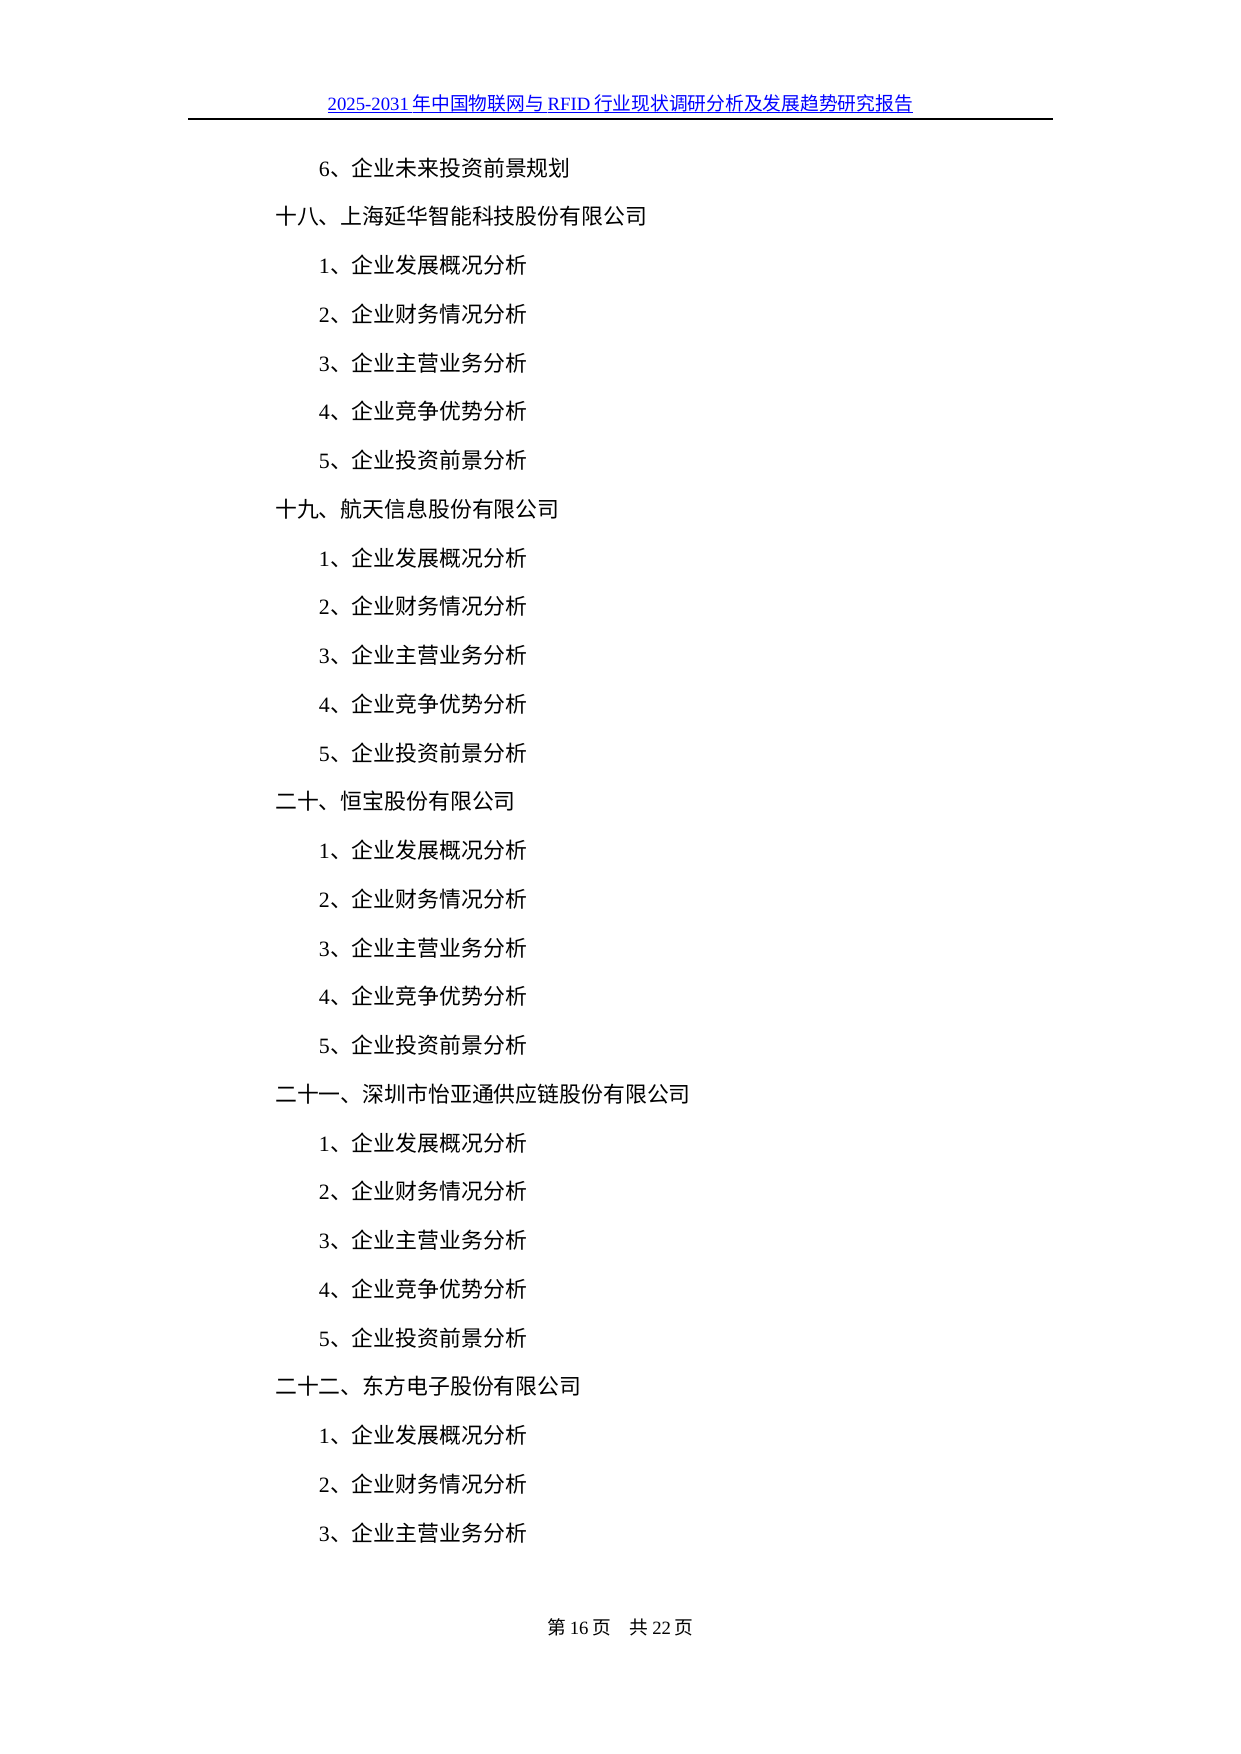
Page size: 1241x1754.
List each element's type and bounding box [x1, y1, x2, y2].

text [187, 150, 1053, 1548]
